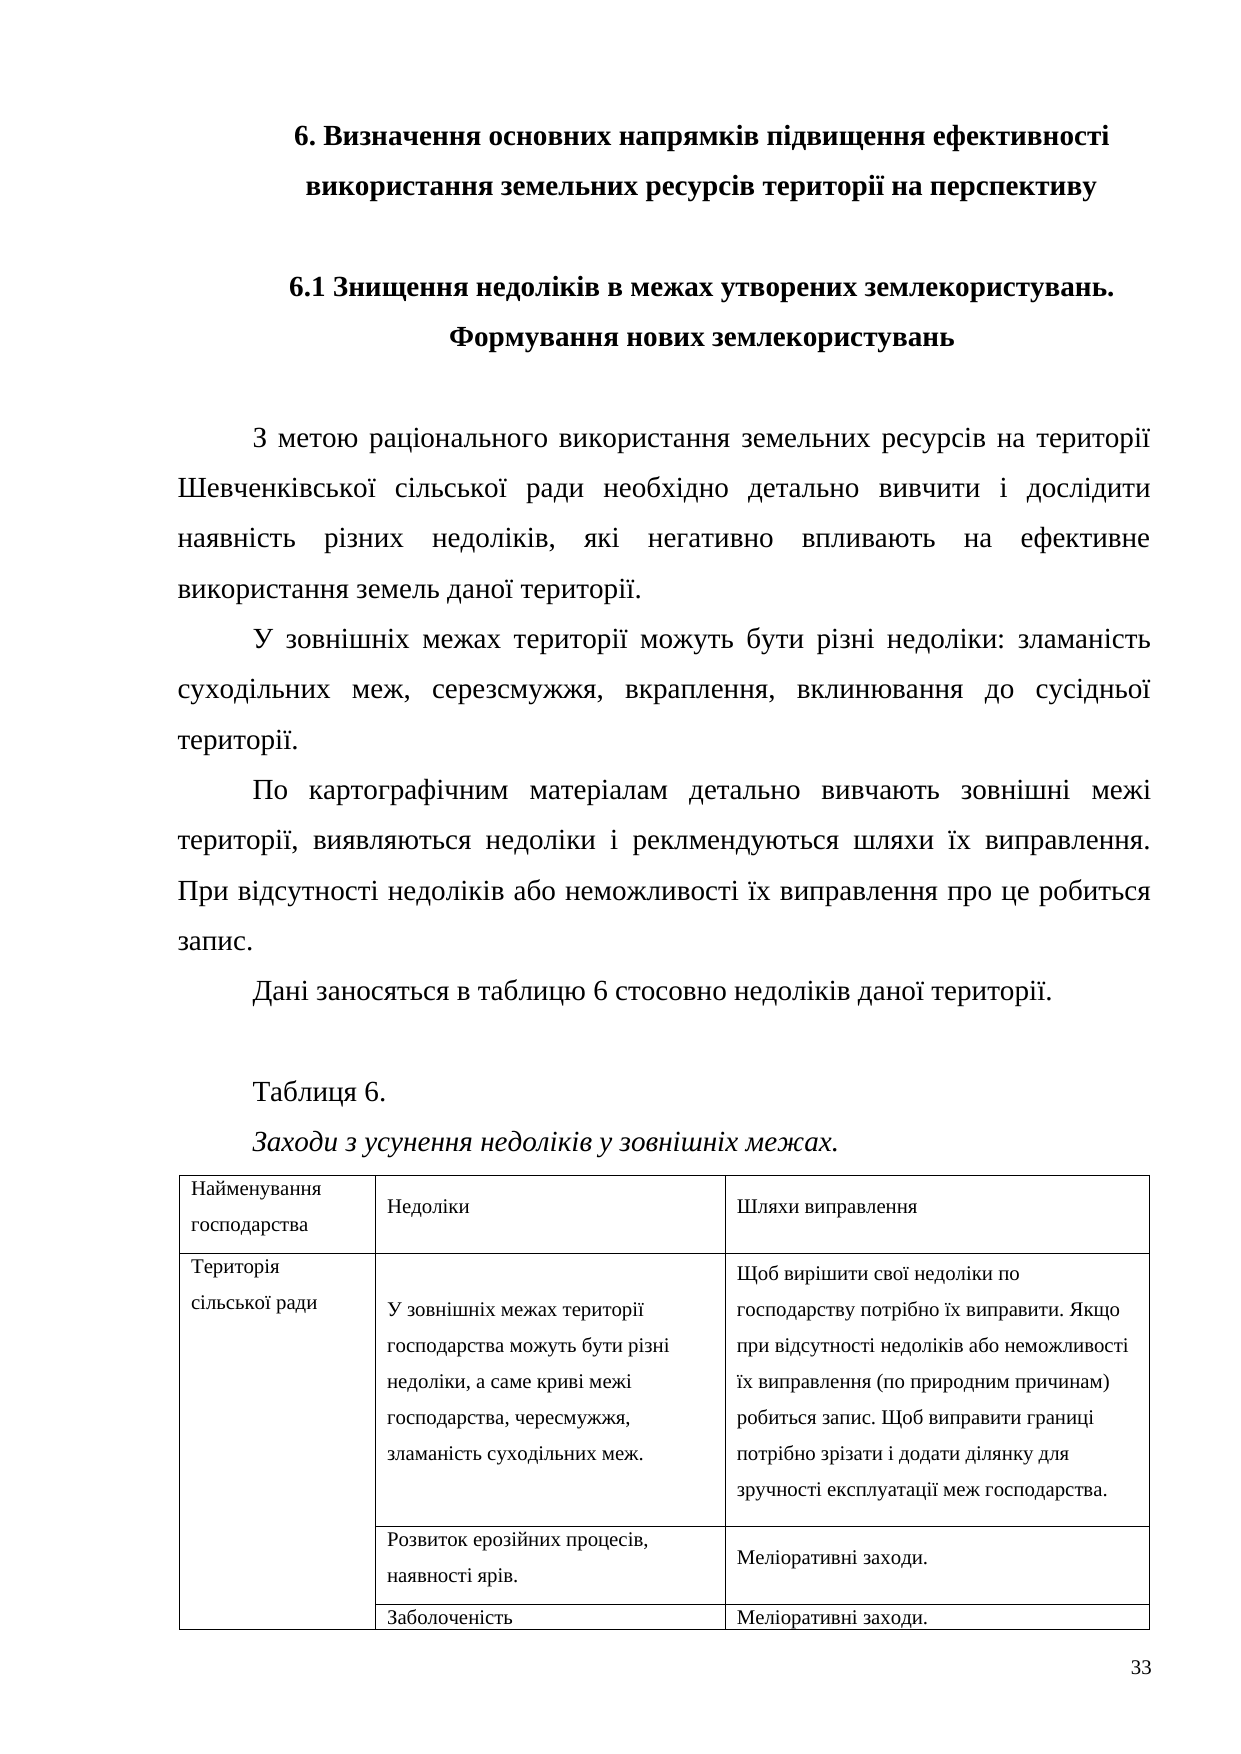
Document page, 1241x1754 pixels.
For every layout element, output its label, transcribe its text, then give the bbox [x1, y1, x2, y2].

text По картографічним матеріалам детально вивчають зовнішні межі території, виявляються недоліки і реклмендуються шляхи їх виправлення. При відсутності недоліків або неможливості їх виправлення про це робиться запис. [177, 772, 1152, 957]
table_cell Територія сільської ради [180, 1254, 375, 1629]
text З метою раціонального використання земельних ресурсів на території Шевченківської сільської ради необхідно детально вивчити і дослідити наявність різних недоліків, які негативно впливають на ефективне використання земель даної території. [177, 420, 1152, 604]
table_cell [726, 1605, 1149, 1629]
table_cell Меліоративні заходи. [726, 1527, 1149, 1604]
table_cell У зовнішніх межах території господарства можуть бути різні недоліки, а саме криві межі господарства, чересмужжя, зламаність суходільних меж. [376, 1254, 725, 1526]
text 6.1 Знищення недоліків в межах утворених землекористувань. Формування нових землекористувань [252, 269, 1152, 353]
text У зовнішніх межах території можуть бути різні недоліки: зламаність суходільних меж, серезсмужжя, вкраплення, вклинювання до сусідньої території. [177, 621, 1152, 755]
table_cell Щоб вирішити свої недоліки по господарству потрібно їх виправити. Якщо при відсутності недоліків або неможливості їх виправлення (по природним причинам) робиться запис. Щоб виправити границі потрібно зрізати і додати ділянку для зручності експлуатації меж господарства. [726, 1254, 1149, 1526]
table_cell Розвиток ерозійних процесів, наявності ярів. [376, 1527, 725, 1604]
table_header Шляхи виправлення [726, 1176, 1149, 1252]
table_cell Заболоченість [376, 1605, 725, 1629]
text Дані заносяться в таблицю 6 стосовно недоліків даної території. [177, 973, 1152, 1007]
text 6. Визначення основних напрямків підвищення ефективності використання земельних ресурсів території на перспективу [251, 118, 1152, 202]
table_header Найменування господарства [180, 1176, 375, 1252]
text Таблиця 6. [177, 1074, 1152, 1108]
text Заходи з усунення недоліків у зовнішніх межах. [177, 1124, 1152, 1158]
table_header Недоліки [376, 1176, 725, 1252]
